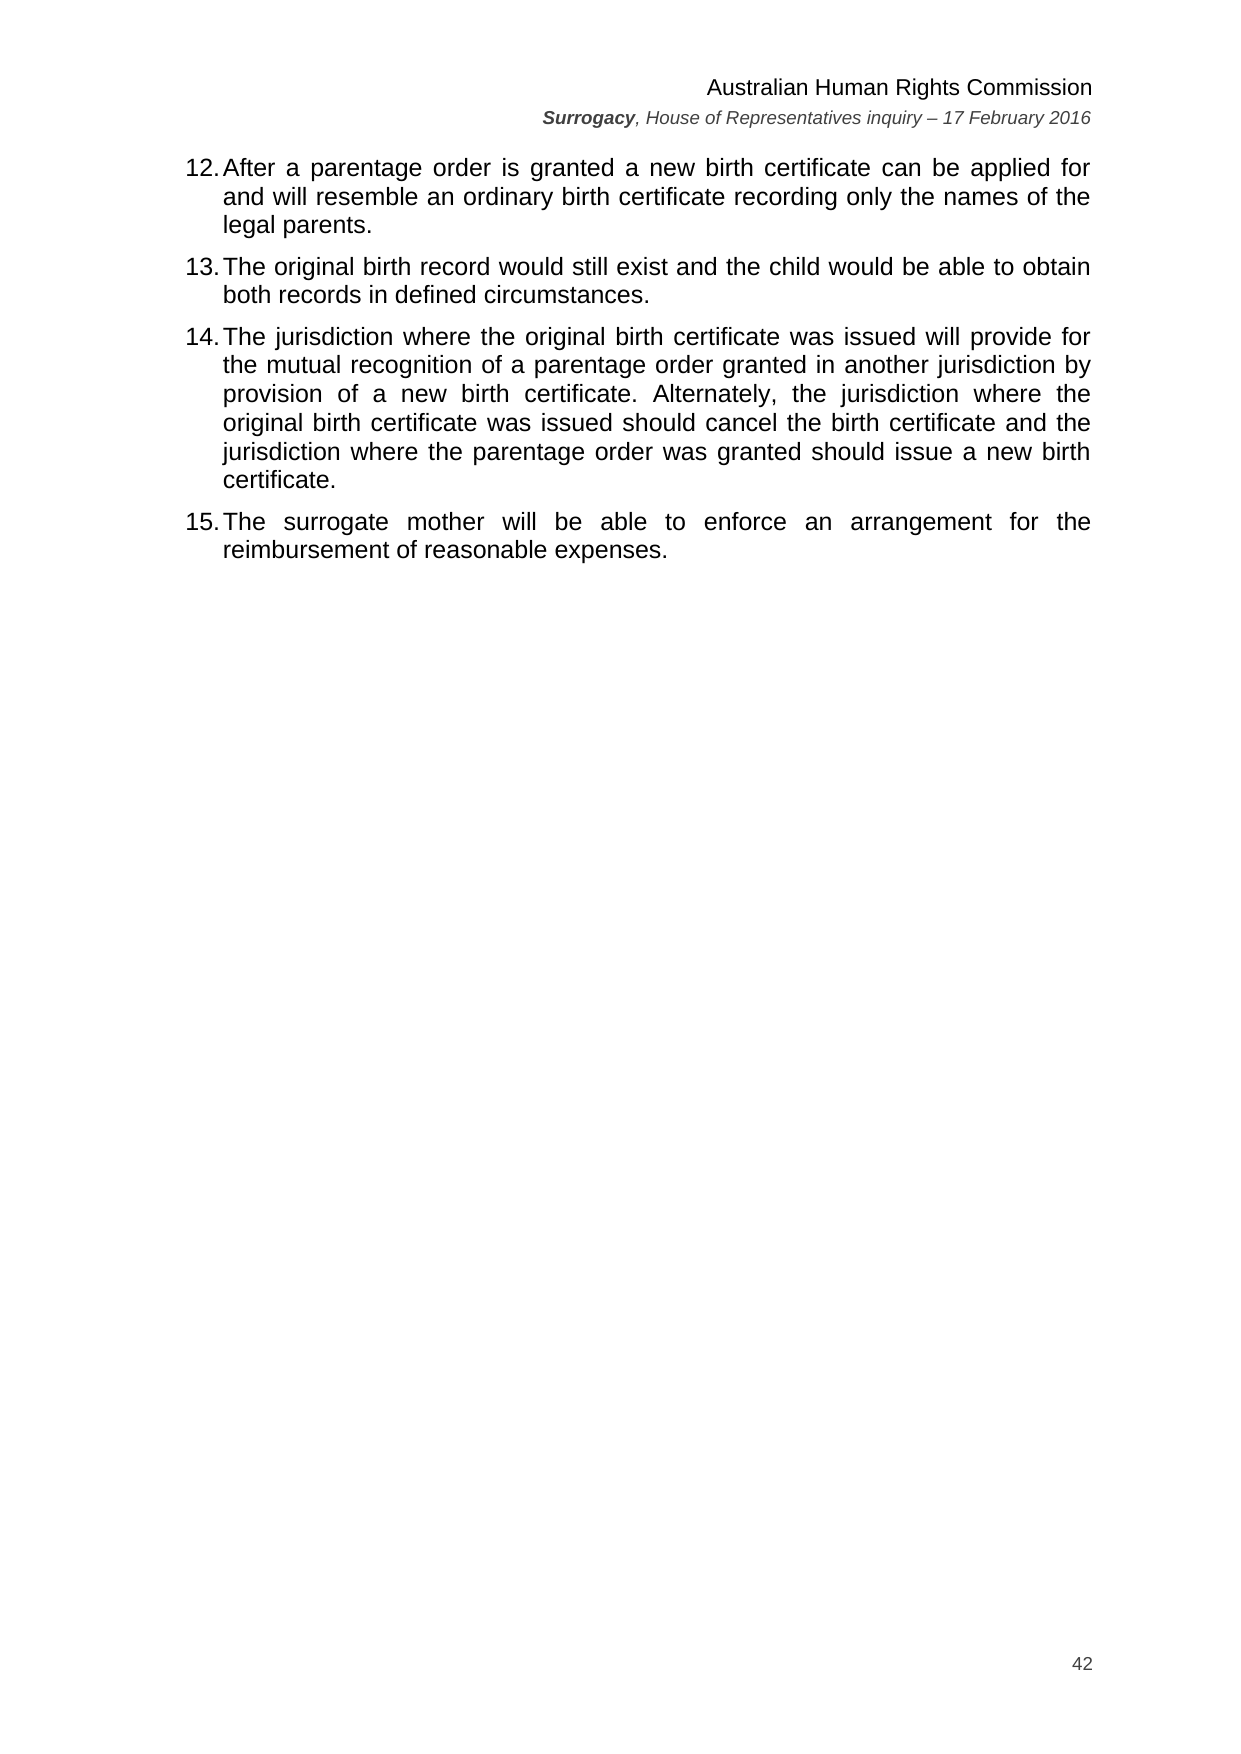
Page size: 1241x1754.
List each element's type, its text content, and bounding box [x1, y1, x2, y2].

list The surrogate mother will be able to enforce an arrangement for the reimbursement of reasonable expenses. [185, 507, 1092, 564]
list The original birth record would still exist and the child would be able to obtain both records in defined circumstances. [185, 252, 1092, 309]
list The jurisdiction where the original birth certificate was issued will provide for the mutual recognition of a parentage order granted in another jurisdiction by provision of a new birth certificate. Alternately, the jurisdiction where the original birth certificate was issued should cancel the birth certificate and the jurisdiction where the parentage order was granted should issue a new birth certificate. [185, 322, 1092, 494]
list After a parentage order is granted a new birth certificate can be applied for and will resemble an ordinary birth certificate recording only the names of the legal parents. [185, 153, 1092, 239]
